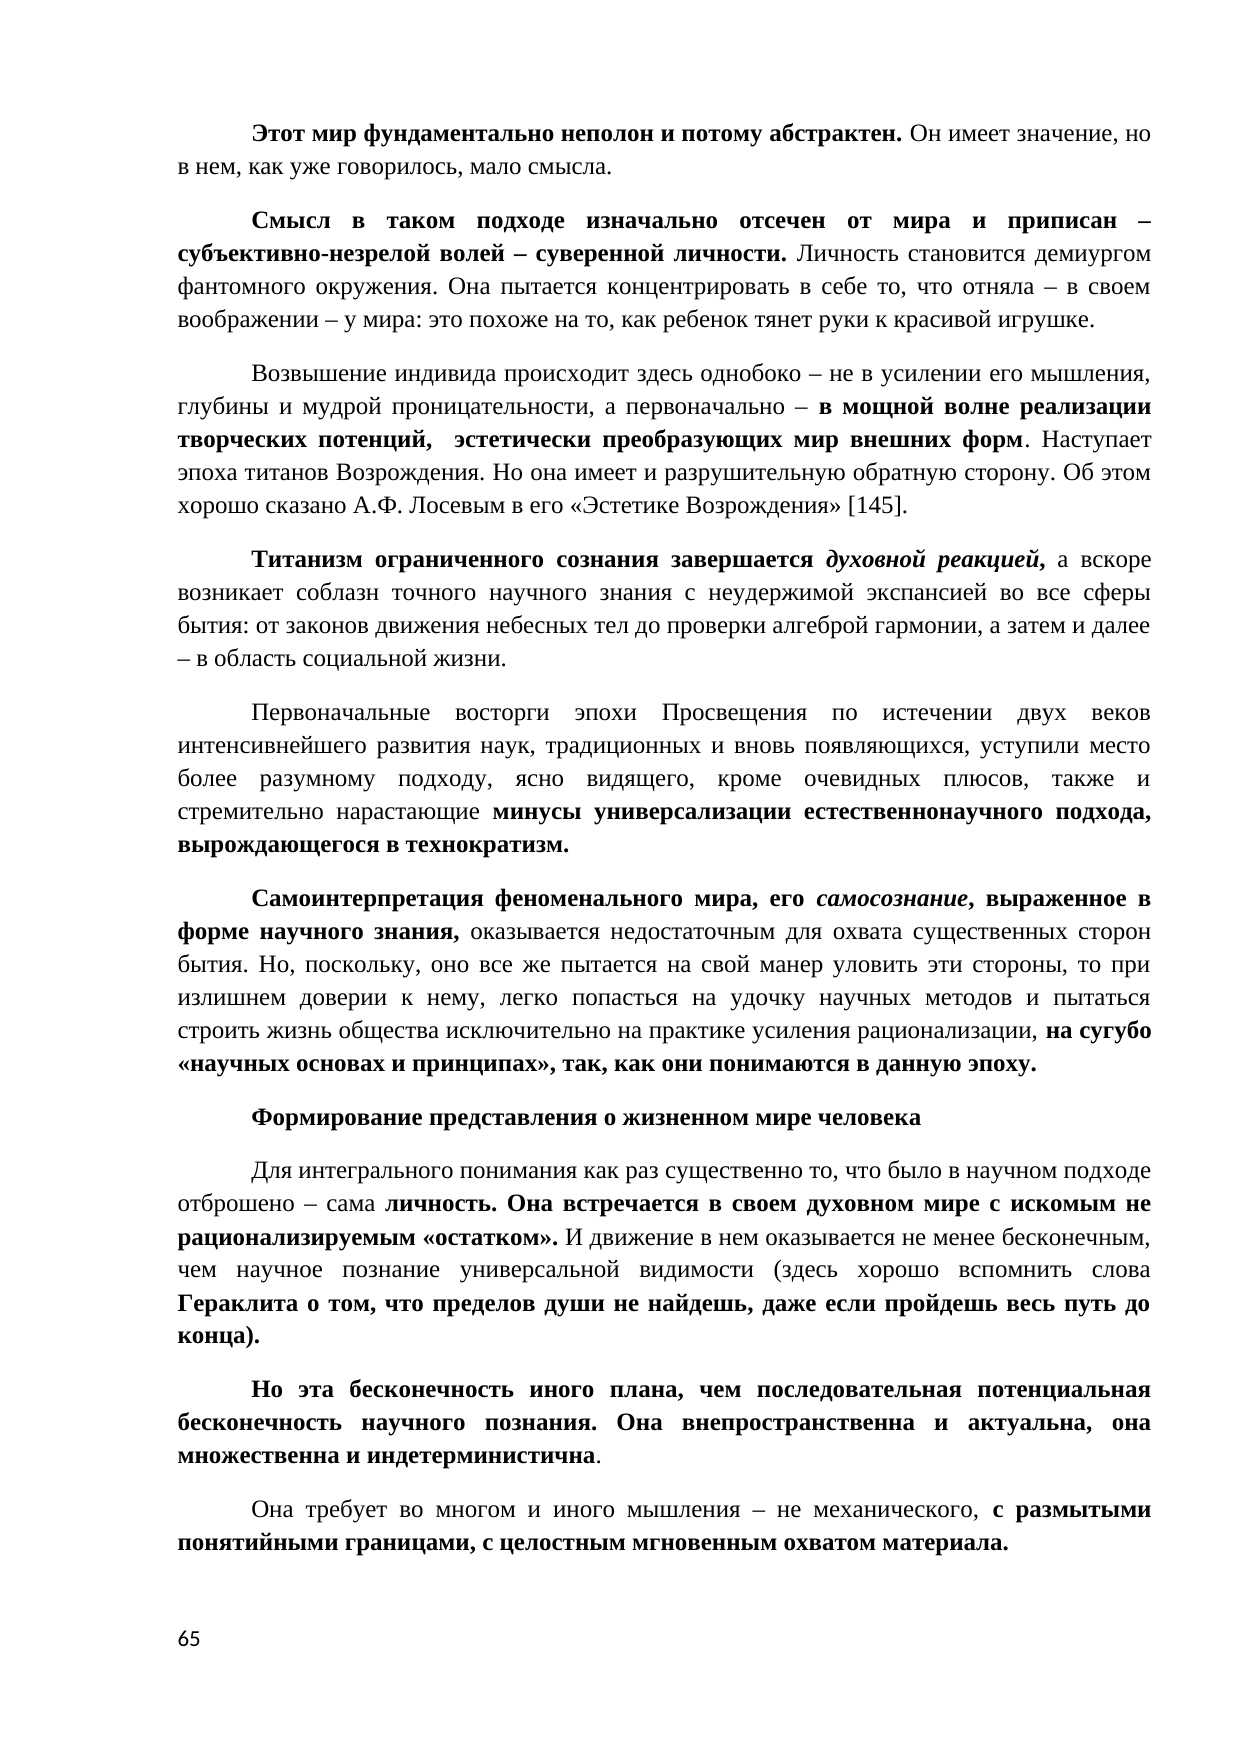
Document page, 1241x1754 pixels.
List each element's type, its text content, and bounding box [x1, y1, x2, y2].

text Возвышение индивида происходит здесь однобоко – не в усилении его мышления, глубины и мудрой проницательности, а первоначально – в мощной волне реализации творческих потенций, эстетически преобразующих мир внешних форм. Наступает эпоха титанов Возрождения. Но она имеет и разрушительную обратную сторону. Об этом хорошо сказано А.Ф. Лосевым в его «Эстетике Возрождения» [145]. [177, 358, 1152, 519]
text Самоинтерпретация феноменального мира, его самосознание, выраженное в форме научного знания, оказывается недостаточным для охвата существенных сторон бытия. Но, поскольку, оно все же пытается на свой манер уловить эти стороны, то при излишнем доверии к нему, легко попасться на удочку научных методов и пытаться строить жизнь общества исключительно на практике усиления рационализации, на сугубо «научных основах и принципах», так, как они понимаются в данную эпоху. [177, 883, 1152, 1077]
text Этот мир фундаментально неполон и потому абстрактен. Он имеет значение, но в нем, как уже говорилось, мало смысла. [177, 118, 1152, 180]
text Титанизм ограниченного сознания завершается духовной реакцией, а вскоре возникает соблазн точного научного знания с неудержимой экспансией во все сферы бытия: от законов движения небесных тел до проверки алгеброй гармонии, а затем и далее – в область социальной жизни. [177, 544, 1152, 672]
text Для интегрального понимания как раз существенно то, что было в научном подходе отброшено – сама личность. Она встречается в своем духовном мире с искомым не рационализируемым «остатком». И движение в нем оказывается не менее бесконечным, чем научное познание универсальной видимости (здесь хорошо вспомнить слова Гераклита о том, что пределов души не найдешь, даже если пройдешь весь путь до конца). [177, 1156, 1152, 1349]
text Формирование представления о жизненном мире человека [177, 1102, 1152, 1130]
text Она требует во многом и иного мышления – не механического, с размытыми понятийными границами, с целостным мгновенным охватом материала. [177, 1494, 1152, 1556]
text Первоначальные восторги эпохи Просвещения по истечении двух веков интенсивнейшего развития наук, традиционных и вновь появляющихся, уступили место более разумному подходу, ясно видящего, кроме очевидных плюсов, также и стремительно нарастающие минусы универсализации естественнонаучного подхода, вырождающегося в технократизм. [177, 697, 1152, 858]
text Но эта бесконечность иного плана, чем последовательная потенциальная бесконечность научного познания. Она внепространственна и актуальна, она множественна и индетерминистична. [177, 1374, 1152, 1469]
text Смысл в таком подходе изначально отсечен от мира и приписан – субъективно-незрелой волей – суверенной личности. Личность становится демиургом фантомного окружения. Она пытается концентрировать в себе то, что отняла – в своем воображении – у мира: это похоже на то, как ребенок тянет руки к красивой игрушке. [177, 205, 1152, 333]
